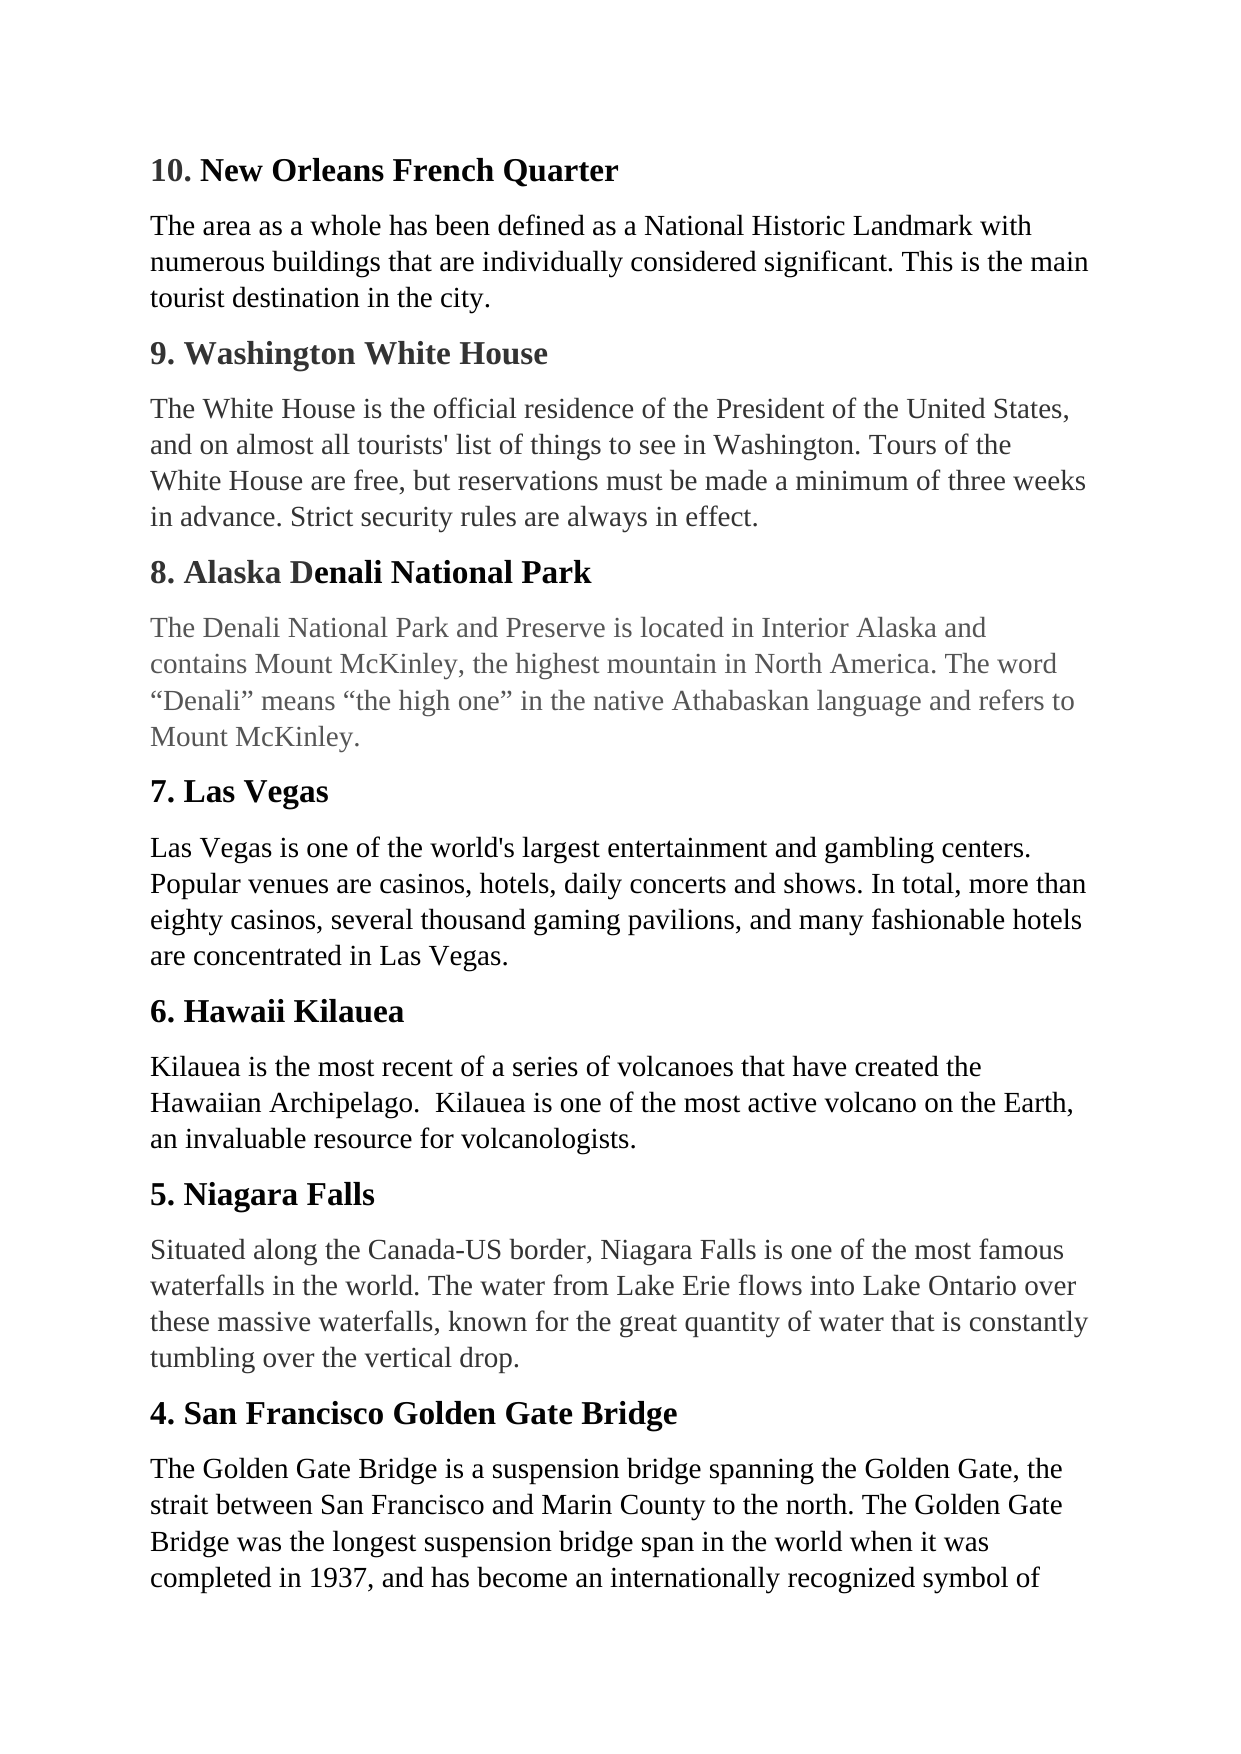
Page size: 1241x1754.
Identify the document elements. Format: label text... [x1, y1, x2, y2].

text 10. New Orleans French Quarter [150, 150, 1090, 188]
text 8. Alaska Denali National Park [150, 552, 1090, 591]
text 6. Hawaii Kilauea [150, 991, 1090, 1029]
text The area as a whole has been defined as a National Historic Landmark with numerous buildings that are individually considered significant. This is the main tourist destination in the city. [150, 208, 1090, 314]
text 4. San Francisco Golden Gate Bridge [150, 1393, 1090, 1432]
text Kilauea is the most recent of a series of volcanoes that have created the Hawaiian Archipelago. Kilauea is one of the most active volcano on the Earth, an invaluable resource for volcanologists. [150, 1049, 1090, 1155]
text 7. Las Vegas [150, 772, 1090, 810]
text The Denali National Park and Preserve is located in Interior Alaska and contains Mount McKinley, the highest mountain in North America. The word “Denali” means “the high one” in the native Athabaskan language and refers to Mount McKinley. [150, 610, 1090, 752]
text Situated along the Canada-US border, Niagara Falls is one of the most famous waterfalls in the world. The water from Lake Erie flows into Lake Ontario over these massive waterfalls, known for the great quantity of water that is constantly tumbling over the vertical drop. [150, 1232, 1090, 1374]
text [150, 1451, 1090, 1593]
text The White House is the official residence of the President of the United States, and on almost all tourists' list of things to see in Washington. Tours of the White House are free, but reservations must be made a minimum of three weeks in advance. Strict security rules are always in effect. [150, 391, 1090, 533]
text 9. Washington White House [150, 333, 1090, 371]
text Las Vegas is one of the world's largest entertainment and gambling centers. Popular venues are casinos, hotels, daily concerts and shows. In total, more than eighty casinos, several thousand gaming pavilions, and many fashionable hotels are concentrated in Las Vegas. [150, 830, 1090, 972]
text 5. Niagara Falls [150, 1174, 1090, 1212]
